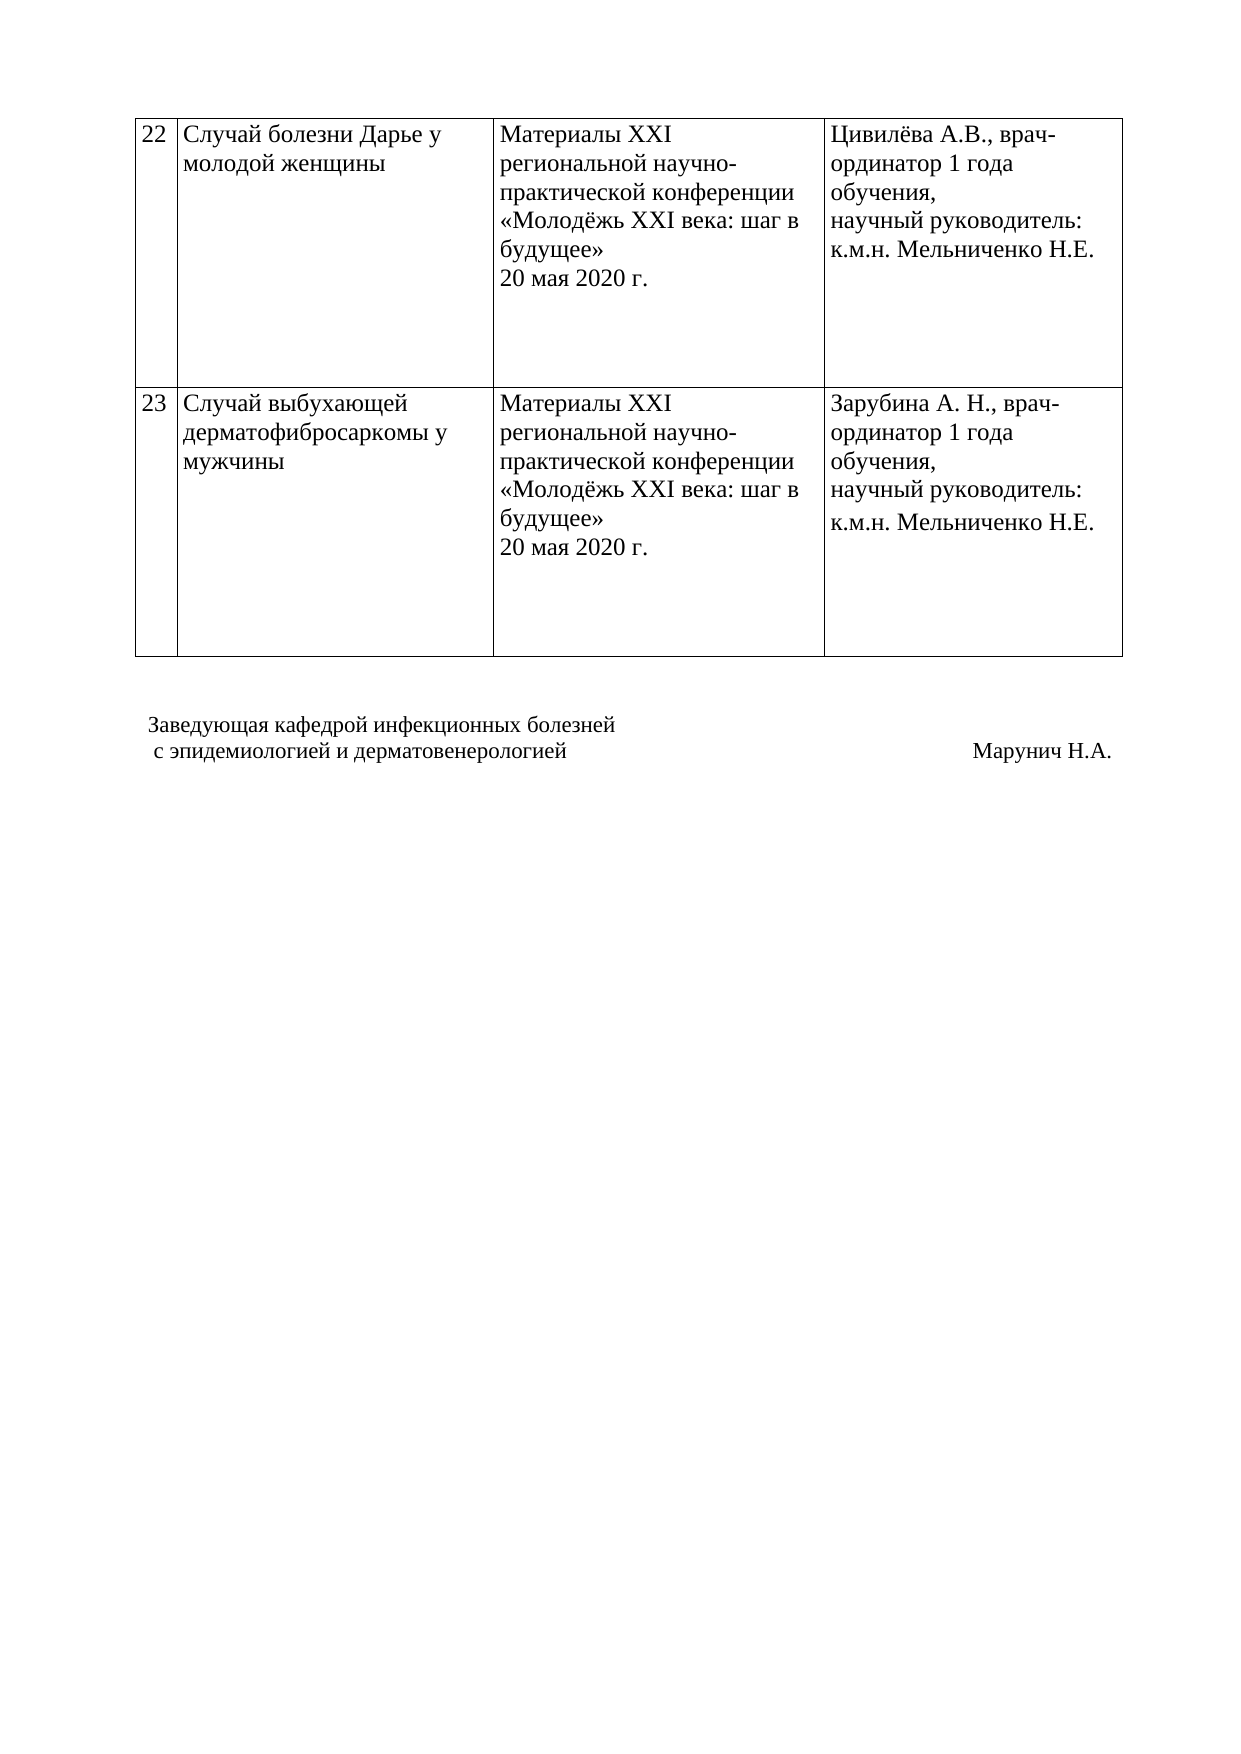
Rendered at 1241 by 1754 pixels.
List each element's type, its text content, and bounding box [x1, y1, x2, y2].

table_cell Случай выбухающей дерматофибросаркомы у мужчины [178, 388, 493, 656]
text с эпидемиологией и дерматовенерологией Марунич Н.А. [148, 737, 1152, 764]
text Заведующая кафедрой инфекционных болезней [148, 711, 1152, 737]
table_cell Зарубина А. Н., врач-ординатор 1 года обучения, научный руководитель: к.м.н. Мельниченко Н.Е. [825, 388, 1122, 656]
table_cell 22 [136, 119, 177, 387]
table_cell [494, 119, 824, 387]
table_cell 23 [136, 388, 177, 656]
table_cell Цивилёва А.В., врач-ординатор 1 года обучения, научный руководитель: к.м.н. Мельниченко Н.Е. [825, 119, 1122, 387]
table_cell Материалы XXI региональной научно-практической конференции «Молодёжь XXI века: шаг в будущее» 20 мая 2020 г. [494, 388, 824, 656]
table_cell Случай болезни Дарье у молодой женщины [178, 119, 493, 387]
